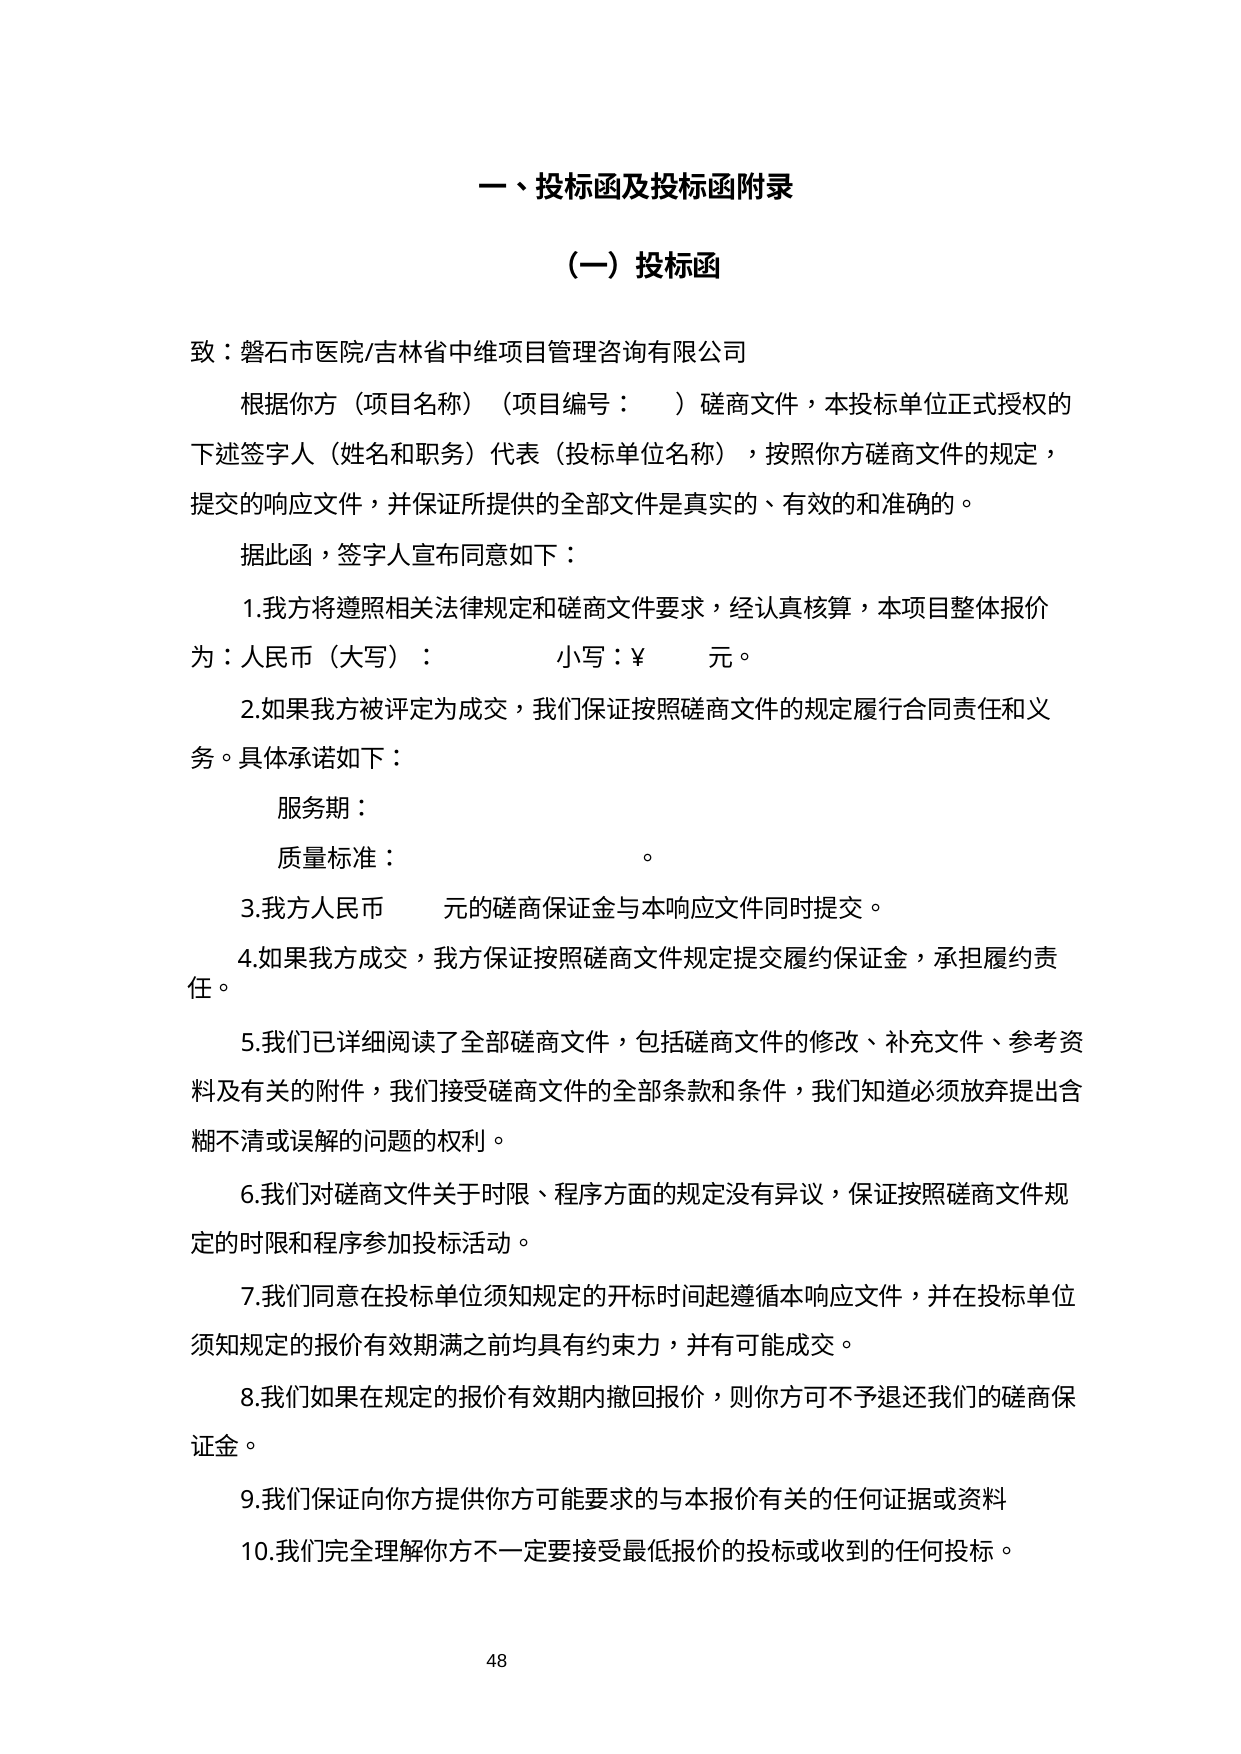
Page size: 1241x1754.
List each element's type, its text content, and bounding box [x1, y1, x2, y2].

text 1.我方将遵照相关法律规定和磋商文件要求，经认真核算，本项目整体报价为：人民币（大写）： 小写：¥ 元。 [190, 590, 1084, 673]
text 3.我方人民币 元的磋商保证金与本响应文件同时提交。 [240, 893, 1085, 924]
text 4.如果我方成交，我方保证按照磋商文件规定提交履约保证金，承担履约责任。 [187, 943, 1083, 1005]
text 一、投标函及投标函附录 [187, 169, 1085, 205]
text 9.我们保证向你方提供你方可能要求的与本报价有关的任何证据或资料 [240, 1481, 1065, 1516]
text 5.我们已详细阅读了全部磋商文件，包括磋商文件的修改、补充文件、参考资料及有关的附件，我们接受磋商文件的全部条款和条件，我们知道必须放弃提出含糊不清或误解的问题的权利。 [191, 1024, 1084, 1158]
text （一）投标函 [187, 248, 1085, 284]
text 根据你方（项目名称）（项目编号： ）磋商文件，本投标单位正式授权的下述签字人（姓名和职务）代表（投标单位名称），按照你方磋商文件的规定，提交的响应文件，并保证所提供的全部文件是真实的、有效的和准确的。 [190, 387, 1084, 521]
text 6.我们对磋商文件关于时限、程序方面的规定没有异议，保证按照磋商文件规定的时限和程序参加投标活动。 [190, 1177, 1084, 1260]
text 致：磐石市医院/吉林省中维项目管理咨询有限公司 [190, 335, 1085, 368]
text 服务期： [277, 793, 1085, 824]
text 10.我们完全理解你方不一定要接受最低报价的投标或收到的任何投标。 [240, 1534, 1065, 1568]
text 质量标准： 。 [277, 843, 1085, 874]
text 据此函，签字人宣布同意如下： [240, 540, 1085, 571]
text 7.我们同意在投标单位须知规定的开标时间起遵循本响应文件，并在投标单位须知规定的报价有效期满之前均具有约束力，并有可能成交。 [190, 1278, 1084, 1361]
text 2.如果我方被评定为成交，我们保证按照磋商文件的规定履行合同责任和义务。具体承诺如下： [190, 692, 1084, 775]
text 8.我们如果在规定的报价有效期内撤回报价，则你方可不予退还我们的磋商保证金。 [190, 1380, 1084, 1463]
